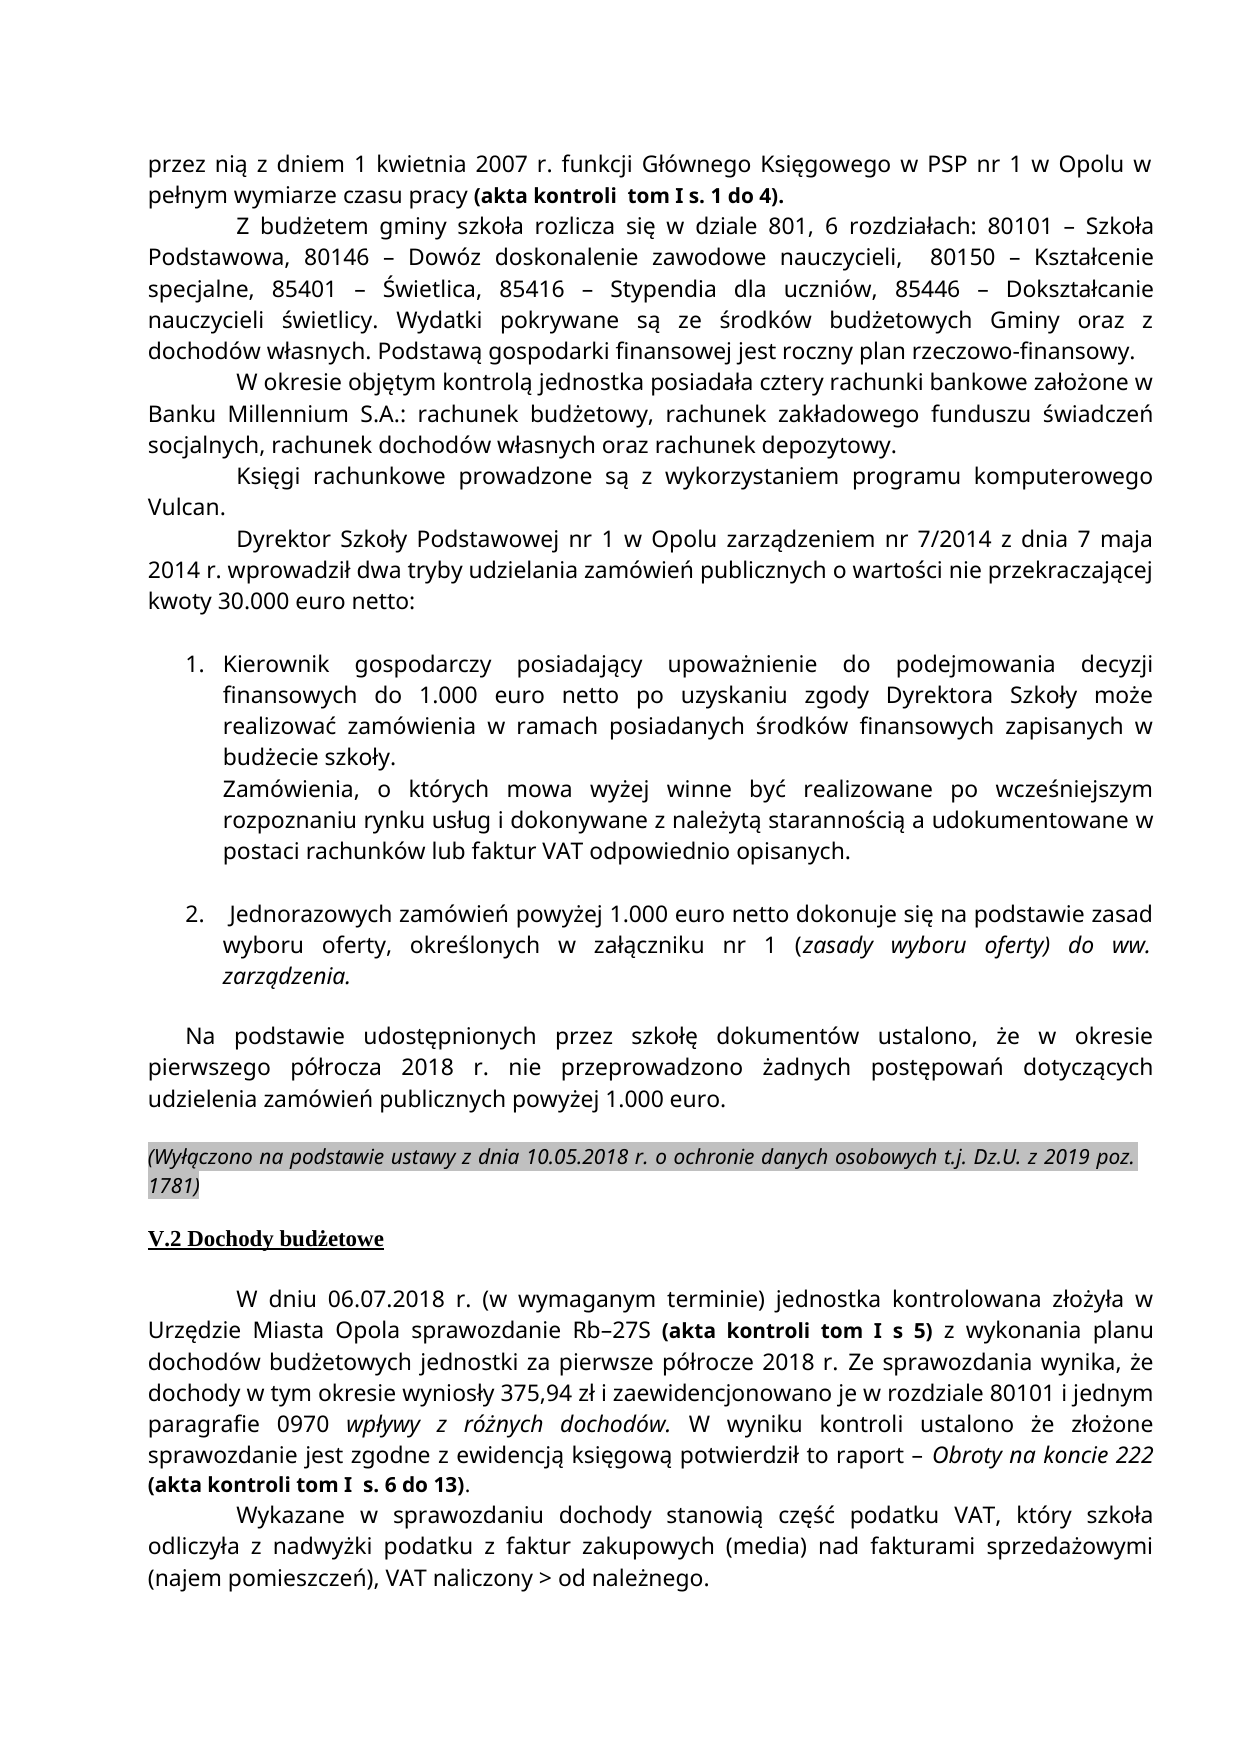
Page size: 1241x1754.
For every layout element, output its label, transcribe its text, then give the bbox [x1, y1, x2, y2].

list Jednorazowych zamówień powyżej 1.000 euro netto dokonuje się na podstawie zasad wyboru oferty, określonych w załączniku nr 1 (zasady wyboru oferty) do ww. zarządzenia. [185, 898, 1154, 991]
text Zamówienia, o których mowa wyżej winne być realizowane po wcześniejszym rozpoznaniu rynku usług i dokonywane z należytą starannością a udokumentowane w postaci rachunków lub faktur VAT odpowiednio opisanych. [223, 773, 1154, 866]
text Księgi rachunkowe prowadzone są z wykorzystaniem programu komputerowego Vulcan. [148, 460, 1154, 523]
text Dyrektor Szkoły Podstawowej nr 1 w Opolu zarządzeniem nr 7/2014 z dnia 7 maja 2014 r. wprowadził dwa tryby udzielania zamówień publicznych o wartości nie przekraczającej kwoty 30.000 euro netto: [148, 523, 1154, 616]
text Z budżetem gminy szkoła rozlicza się w dziale 801, 6 rozdziałach: 80101 – Szkoła Podstawowa, 80146 – Dowóz doskonalenie zawodowe nauczycieli, 80150 – Kształcenie specjalne, 85401 – Świetlica, 85416 – Stypendia dla uczniów, 85446 – Dokształcanie nauczycieli świetlicy. Wydatki pokrywane są ze środków budżetowych Gminy oraz z dochodów własnych. Podstawą gospodarki finansowej jest roczny plan rzeczowo-finansowy. [148, 210, 1154, 366]
text Wykazane w sprawozdaniu dochody stanowią część podatku VAT, który szkoła odliczyła z nadwyżki podatku z faktur zakupowych (media) nad fakturami sprzedażowymi (najem pomieszczeń), VAT naliczony > od należnego. [148, 1499, 1154, 1593]
text (Wyłączono na podstawie ustawy z dnia 10.05.2018 r. o ochronie danych osobowych t.j. Dz.U. z 2019 poz. 1781) [199, 1142, 1140, 1199]
text W okresie objętym kontrolą jednostka posiadała cztery rachunki bankowe założone w Banku Millennium S.A.: rachunek budżetowy, rachunek zakładowego funduszu świadczeń socjalnych, rachunek dochodów własnych oraz rachunek depozytowy. [148, 366, 1154, 460]
list Kierownik gospodarczy posiadający upoważnienie do podejmowania decyzji finansowych do 1.000 euro netto po uzyskaniu zgody Dyrektora Szkoły może realizować zamówienia w ramach posiadanych środków finansowych zapisanych w budżecie szkoły. [185, 648, 1154, 773]
text Na podstawie udostępnionych przez szkołę dokumentów ustalono, że w okresie pierwszego półrocza 2018 r. nie przeprowadzono żadnych postępowań dotyczących udzielenia zamówień publicznych powyżej 1.000 euro. [148, 1020, 1154, 1114]
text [148, 148, 1154, 210]
text V.2 Dochody budżetowe [148, 1226, 1154, 1252]
text W dniu 06.07.2018 r. (w wymaganym terminie) jednostka kontrolowana złożyła w Urzędzie Miasta Opola sprawozdanie Rb–27S (akta kontroli tom I s 5) z wykonania planu dochodów budżetowych jednostki za pierwsze półrocze 2018 r. Ze sprawozdania wynika, że dochody w tym okresie wyniosły 375,94 zł i zaewidencjonowano je w rozdziale 80101 i jednym paragrafie 0970 wpływy z różnych dochodów. W wyniku kontroli ustalono że złożone sprawozdanie jest zgodne z ewidencją księgową potwierdził to raport – Obroty na koncie 222 (akta kontroli tom I s. 6 do 13). [148, 1283, 1154, 1499]
